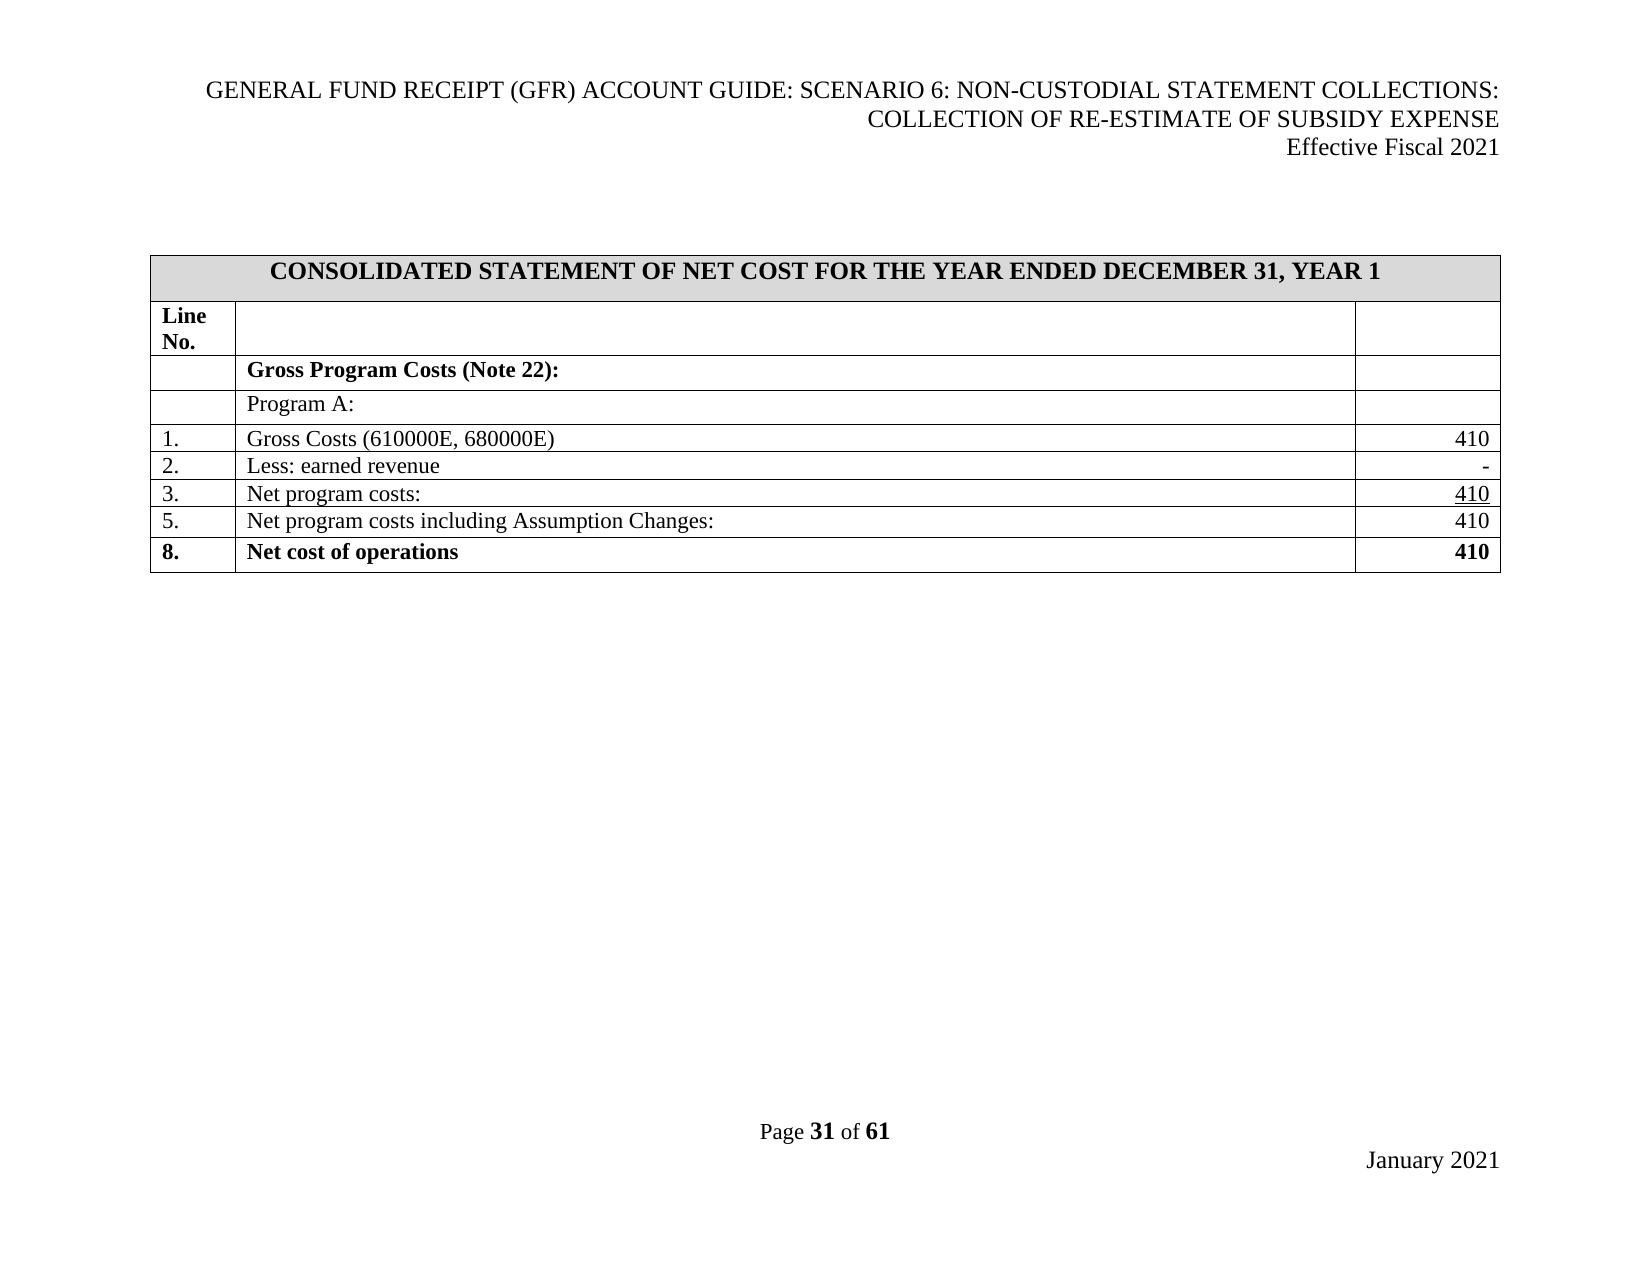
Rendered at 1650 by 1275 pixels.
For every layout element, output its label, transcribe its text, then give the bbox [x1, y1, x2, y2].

table_cell 410 [1356, 480, 1500, 506]
table_cell Net cost of operations [236, 538, 1355, 572]
table_cell Gross Costs (610000E, 680000E) [236, 425, 1355, 451]
table_cell [1356, 356, 1500, 389]
table_header CONSOLIDATED STATEMENT OF NET COST FOR THE YEAR ENDED DECEMBER 31, YEAR 1 [151, 256, 1500, 301]
table_cell [1356, 391, 1500, 424]
table_cell 410 [1356, 538, 1500, 572]
table_cell Gross Program Costs (Note 22): [236, 356, 1355, 389]
table_cell 8. [151, 538, 235, 572]
table_cell [151, 391, 235, 424]
table_cell [1356, 302, 1500, 355]
table_cell Program A: [236, 391, 1355, 424]
table_cell [151, 356, 235, 389]
table_cell 410 [1356, 507, 1500, 537]
table_cell 2. [151, 452, 235, 479]
table_cell 5. [151, 507, 235, 537]
table_cell - [1356, 452, 1500, 479]
table_cell [236, 302, 1355, 355]
table_cell Net program costs including Assumption Changes: [236, 507, 1355, 537]
table_cell 3. [151, 480, 235, 506]
table_cell Less: earned revenue [236, 452, 1355, 479]
table_cell 410 [1356, 425, 1500, 451]
table_cell Net program costs: [236, 480, 1355, 506]
table_cell 1. [151, 425, 235, 451]
table_cell Line No. [151, 302, 235, 355]
